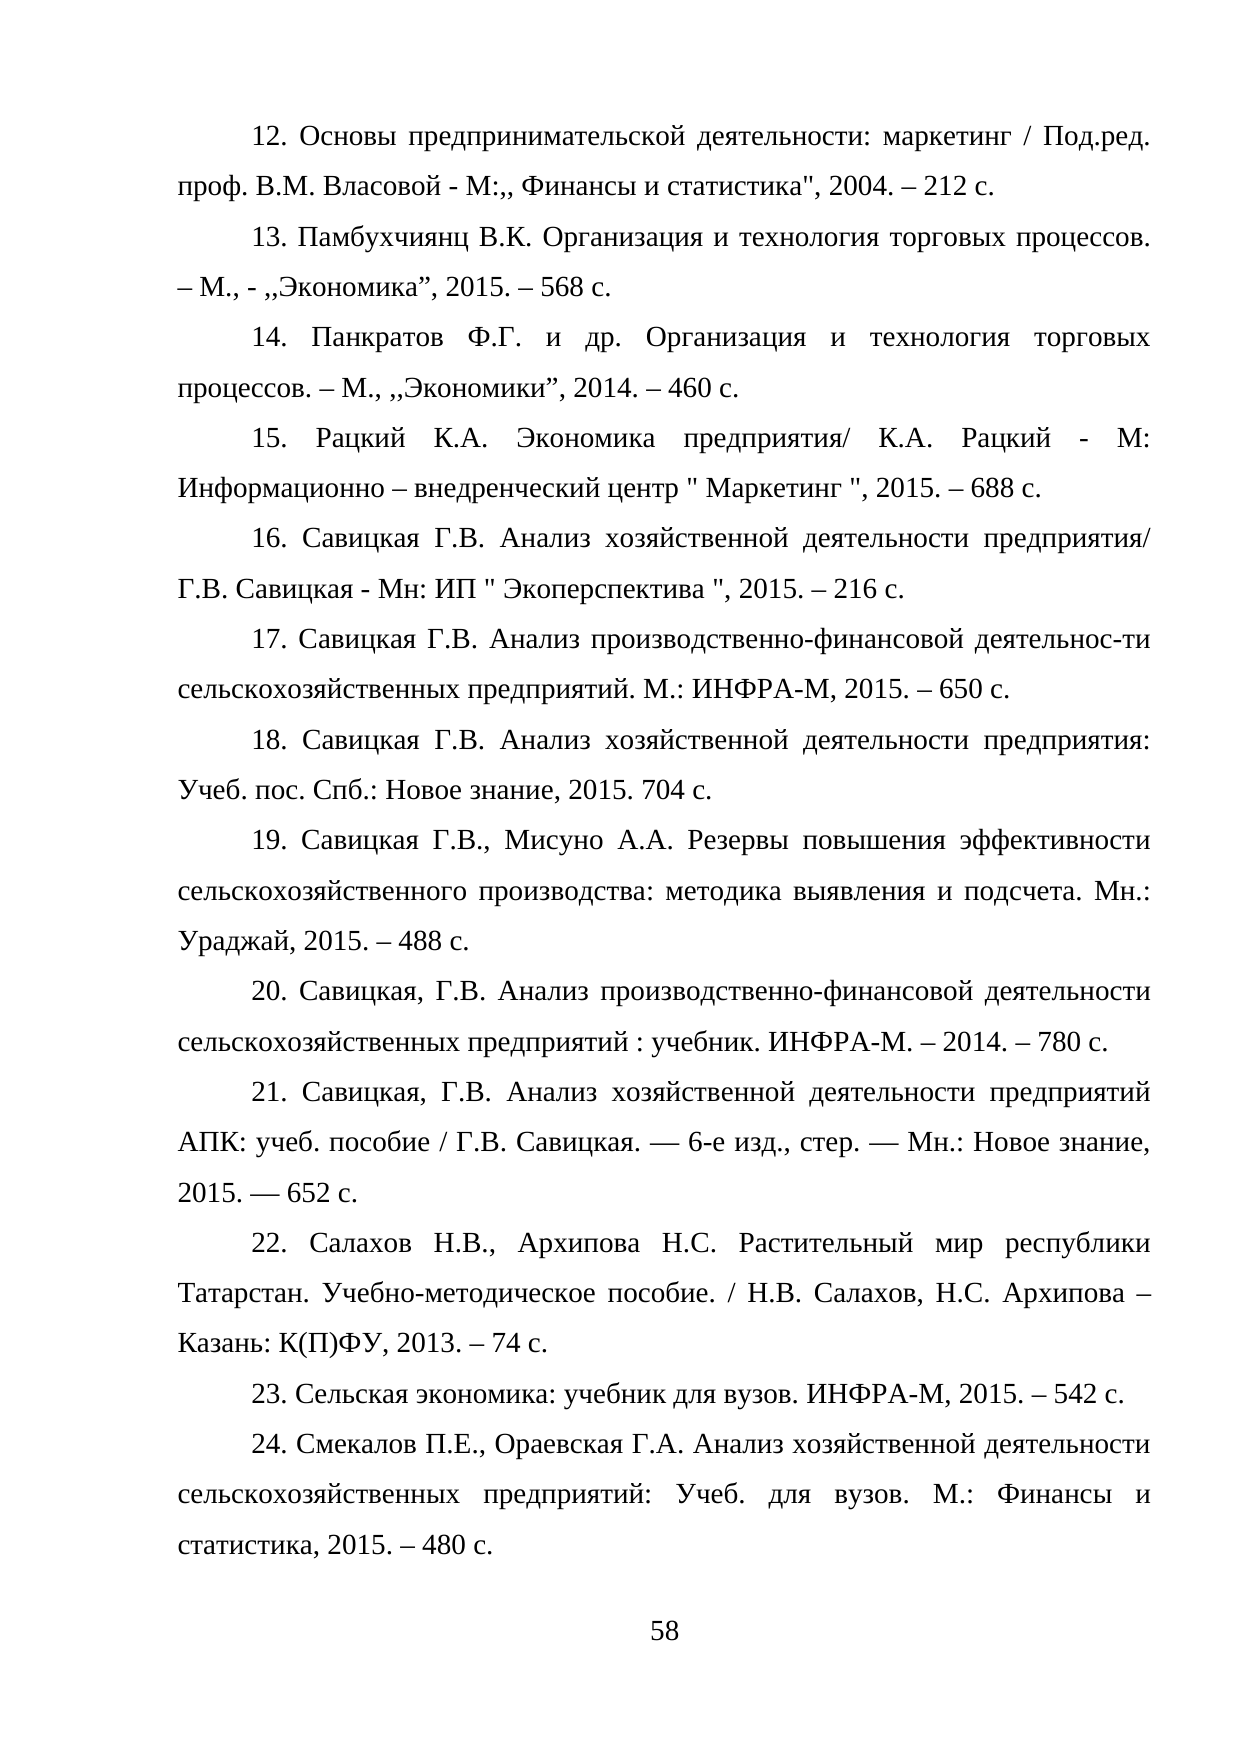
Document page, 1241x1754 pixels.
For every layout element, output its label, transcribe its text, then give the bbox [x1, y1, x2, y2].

text 24. Смекалов П.Е., Ораевская Г.А. Анализ хозяйственной деятельности сельскохозяйственных предприятий: Учеб. для вузов. М.: Финансы и статистика, 2015. – 480 с. [177, 1426, 1152, 1560]
text 15. Рацкий К.А. Экономика предприятия/ К.А. Рацкий - М: Информационно – внедренческий центр " Маркетинг ", 2015. – 688 с. [177, 420, 1152, 504]
text 12. Основы предпринимательской деятельности: маркетинг / Под.ред. проф. В.М. Власовой - М:,, Финансы и статистика", 2004. – 212 с. [177, 118, 1152, 202]
text 13. Памбухчиянц В.К. Организация и технология торговых процессов. – М., - ,,Экономика”, 2015. – 568 с. [177, 219, 1152, 303]
text 20. Савицкая, Г.B. Анализ производственно-финансовой деятельности сельскохозяйственных предприятий : учебник. ИНФРА-М. – 2014. – 780 с. [177, 973, 1152, 1057]
text 21. Савицкая, Г.B. Анализ хозяйственной деятельности предприятий АПК: учеб. пособие / Г.В. Савицкая. — 6-е изд., стер. — Мн.: Новое знание, 2015. — 652 с. [177, 1074, 1152, 1208]
text 16. Савицкая Г.В. Анализ хозяйственной деятельности предприятия/ Г.В. Савицкая - Мн: ИП " Экоперспектива ", 2015. – 216 с. [177, 521, 1152, 604]
text 14. Панкратов Ф.Г. и др. Организация и технология торговых процессов. – М., ,,Экономики”, 2014. – 460 с. [177, 319, 1152, 403]
text 17. Савицкая Г.В. Анализ производственно-финансовой деятельнос-ти сельскохозяйственных предприятий. М.: ИНФРА-М, 2015. – 650 с. [177, 621, 1152, 705]
text 22. Салахов Н.В., Архипова Н.С. Растительный мир республики Татарстан. Учебно-методическое пособие. / Н.В. Салахов, Н.С. Архипова – Казань: К(П)ФУ, 2013. – 74 с. [177, 1225, 1152, 1359]
text 18. Савицкая Г.В. Анализ хозяйственной деятельности предприятия: Учеб. пос. Спб.: Новое знание, 2015. 704 с. [177, 722, 1152, 806]
text 23. Сельская экономика: учебник для вузов. ИНФРА-М, 2015. – 542 с. [177, 1376, 1152, 1409]
text 19. Савицкая Г.В., Мисуно А.А. Резервы повышения эффективности сельскохозяйственного производства: методика выявления и подсчета. Мн.: Ураджай, 2015. – 488 с. [177, 822, 1152, 957]
